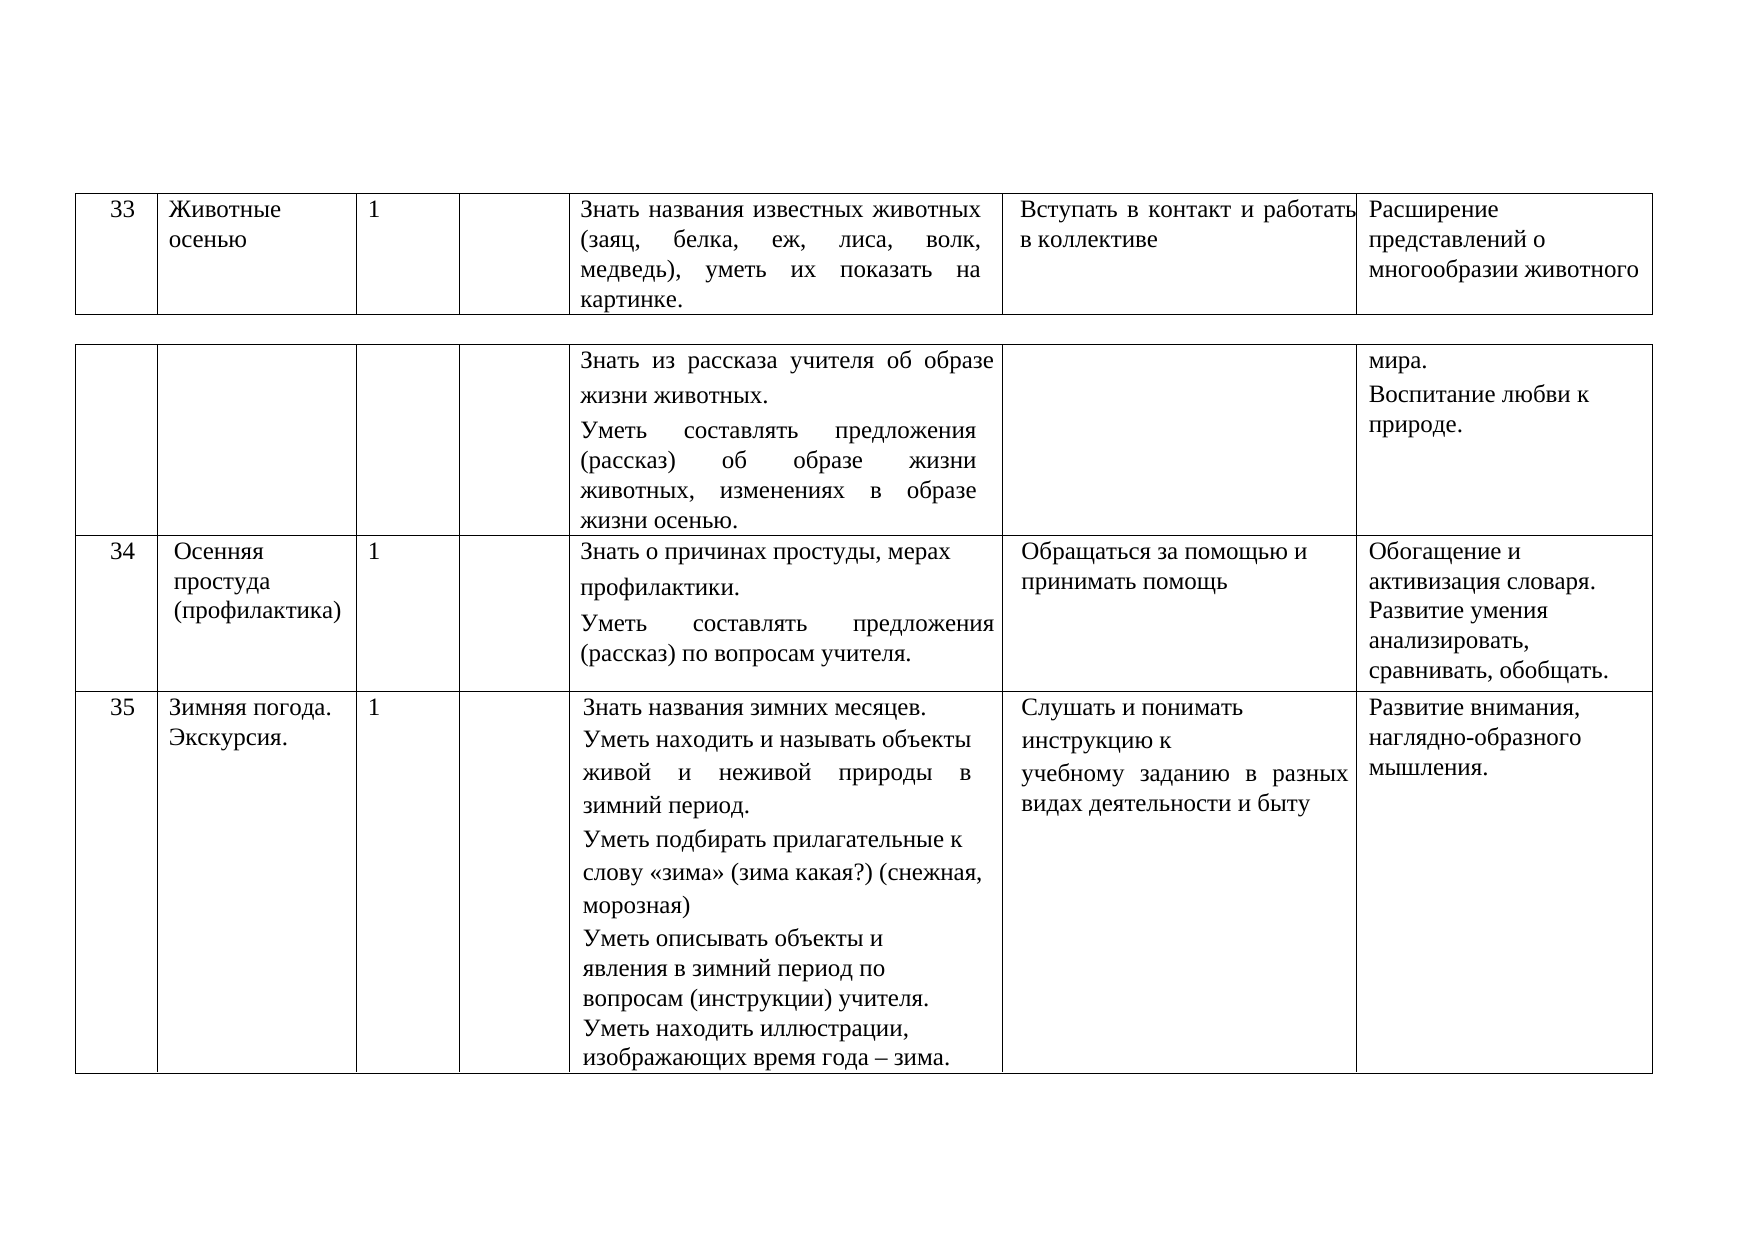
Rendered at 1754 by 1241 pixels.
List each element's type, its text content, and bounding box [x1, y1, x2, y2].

table_header [76, 345, 157, 535]
table_header мира. Воспитание любви к природе. [1357, 345, 1652, 535]
table_cell [460, 194, 569, 314]
table_cell Животные осенью [158, 194, 356, 314]
table_cell 1 [357, 194, 407, 314]
table_cell Зимняя погода. Экскурсия. [158, 692, 356, 1072]
table_cell 33 [76, 194, 157, 314]
table_header Знать из рассказа учителя об образе жизни животных. Уметь составлять предложения (рассказ) об образе жизни животных, изменениях в образе жизни осенью. [570, 345, 1002, 535]
table_cell Знать названия зимних месяцев. Уметь находить и называть объекты живой и неживой природы в зимний период. Уметь подбирать прилагательные к слову «зима» (зима какая?) (снежная, морозная) Уметь описывать объекты и явления в зимний период по вопросам (инструкции) учителя. Уметь находить иллюстрации, изображающих время года – зима. [570, 692, 1002, 1072]
table_cell Знать названия известных животных (заяц, белка, еж, лиса, волк, медведь), уметь их показать на картинке. [570, 194, 1002, 314]
table_cell Знать о причинах простуды, мерах профилактики. Уметь составлять предложения (рассказ) по вопросам учителя. [570, 536, 1002, 691]
table_header [1003, 345, 1356, 535]
table_cell Обращаться за помощью и принимать помощь [1003, 536, 1356, 691]
table_header [460, 345, 569, 535]
table_header [357, 345, 459, 535]
table_cell [460, 536, 569, 691]
table_cell Обогащение и активизация словаря. Развитие умения анализировать, сравнивать, обобщать. [1357, 536, 1652, 691]
table_cell 1 [357, 536, 459, 691]
table_cell 34 [76, 536, 157, 691]
table_header [158, 345, 356, 535]
table_cell Развитие внимания, наглядно-образного мышления. [1357, 692, 1652, 1072]
table_cell 1 [357, 692, 459, 1072]
table_cell Расширение представлений о многообразии животного [1357, 194, 1652, 314]
table_cell 35 [76, 692, 157, 1072]
table_cell Осенняя простуда (профилактика) [158, 536, 356, 691]
table_cell [460, 692, 569, 1072]
table_cell [407, 194, 459, 314]
table_cell Слушать и понимать инструкцию к учебному заданию в разных видах деятельности и быту [1003, 692, 1356, 1072]
table_cell Вступать в контакт и работать в коллективе [1003, 194, 1356, 314]
